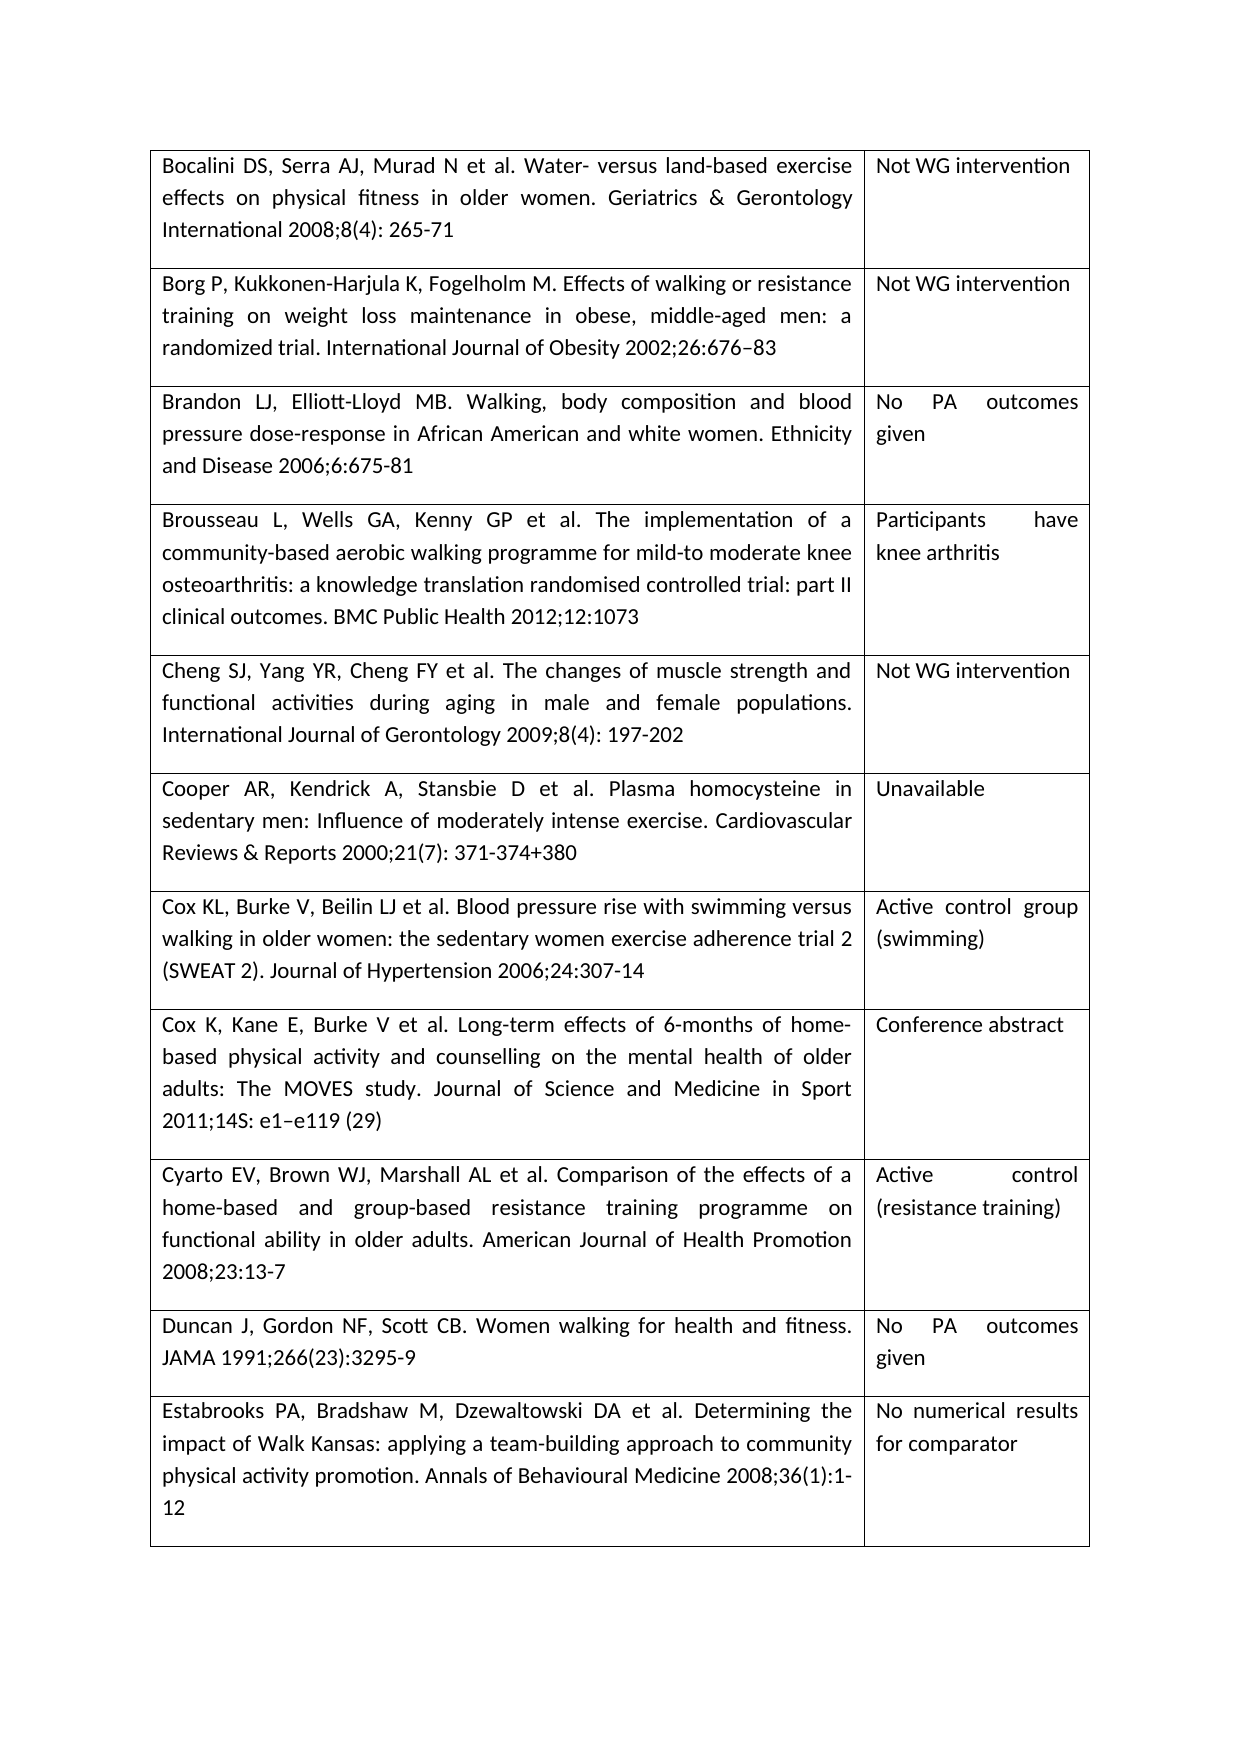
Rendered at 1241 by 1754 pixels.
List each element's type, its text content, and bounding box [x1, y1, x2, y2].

table_cell Active control group (swimming) [865, 892, 1089, 1009]
table_cell Conference abstract [865, 1010, 1089, 1159]
table_cell Not WG intervention [865, 151, 1089, 268]
table_cell Cyarto EV, Brown WJ, Marshall AL et al. Comparison of the effects of a home-based and group-based resistance training programme on functional ability in older adults. American Journal of Health Promotion 2008;23:13-7 [151, 1160, 864, 1310]
table_cell No PA outcomes given [865, 387, 1089, 504]
table_cell Estabrooks PA, Bradshaw M, Dzewaltowski DA et al. Determining the impact of Walk Kansas: applying a team-building approach to community physical activity promotion. Annals of Behavioural Medicine 2008;36(1):1-12 [151, 1397, 864, 1546]
table_cell Active control (resistance training) [865, 1160, 1089, 1310]
table_cell Participants have knee arthritis [865, 505, 1089, 655]
table_cell Cox KL, Burke V, Beilin LJ et al. Blood pressure rise with swimming versus walking in older women: the sedentary women exercise adherence trial 2 (SWEAT 2). Journal of Hypertension 2006;24:307-14 [151, 892, 864, 1009]
table_cell Cheng SJ, Yang YR, Cheng FY et al. The changes of muscle strength and functional activities during aging in male and female populations. International Journal of Gerontology 2009;8(4): 197-202 [151, 656, 864, 773]
table_cell Cox K, Kane E, Burke V et al. Long-term effects of 6-months of home-based physical activity and counselling on the mental health of older adults: The MOVES study. Journal of Science and Medicine in Sport 2011;14S: e1–e119 (29) [151, 1010, 864, 1159]
table_cell Bocalini DS, Serra AJ, Murad N et al. Water- versus land-based exercise effects on physical fitness in older women. Geriatrics & Gerontology International 2008;8(4): 265-71 [151, 151, 864, 268]
table_cell No numerical results for comparator [865, 1397, 1089, 1546]
table_cell No PA outcomes given [865, 1311, 1089, 1396]
table_cell Cooper AR, Kendrick A, Stansbie D et al. Plasma homocysteine in sedentary men: Influence of moderately intense exercise. Cardiovascular Reviews & Reports 2000;21(7): 371-374+380 [151, 774, 864, 891]
table_cell Not WG intervention [865, 269, 1089, 386]
table_cell Borg P, Kukkonen-Harjula K, Fogelholm M. Effects of walking or resistance training on weight loss maintenance in obese, middle-aged men: a randomized trial. International Journal of Obesity 2002;26:676–83 [151, 269, 864, 386]
table_cell Not WG intervention [865, 656, 1089, 773]
table_cell Brandon LJ, Elliott-Lloyd MB. Walking, body composition and blood pressure dose-response in African American and white women. Ethnicity and Disease 2006;6:675-81 [151, 387, 864, 504]
table_cell Duncan J, Gordon NF, Scott CB. Women walking for health and fitness. JAMA 1991;266(23):3295-9 [151, 1311, 864, 1396]
table_cell Unavailable [865, 774, 1089, 891]
table_cell Brousseau L, Wells GA, Kenny GP et al. The implementation of a community-based aerobic walking programme for mild-to moderate knee osteoarthritis: a knowledge translation randomised controlled trial: part II clinical outcomes. BMC Public Health 2012;12:1073 [151, 505, 864, 655]
